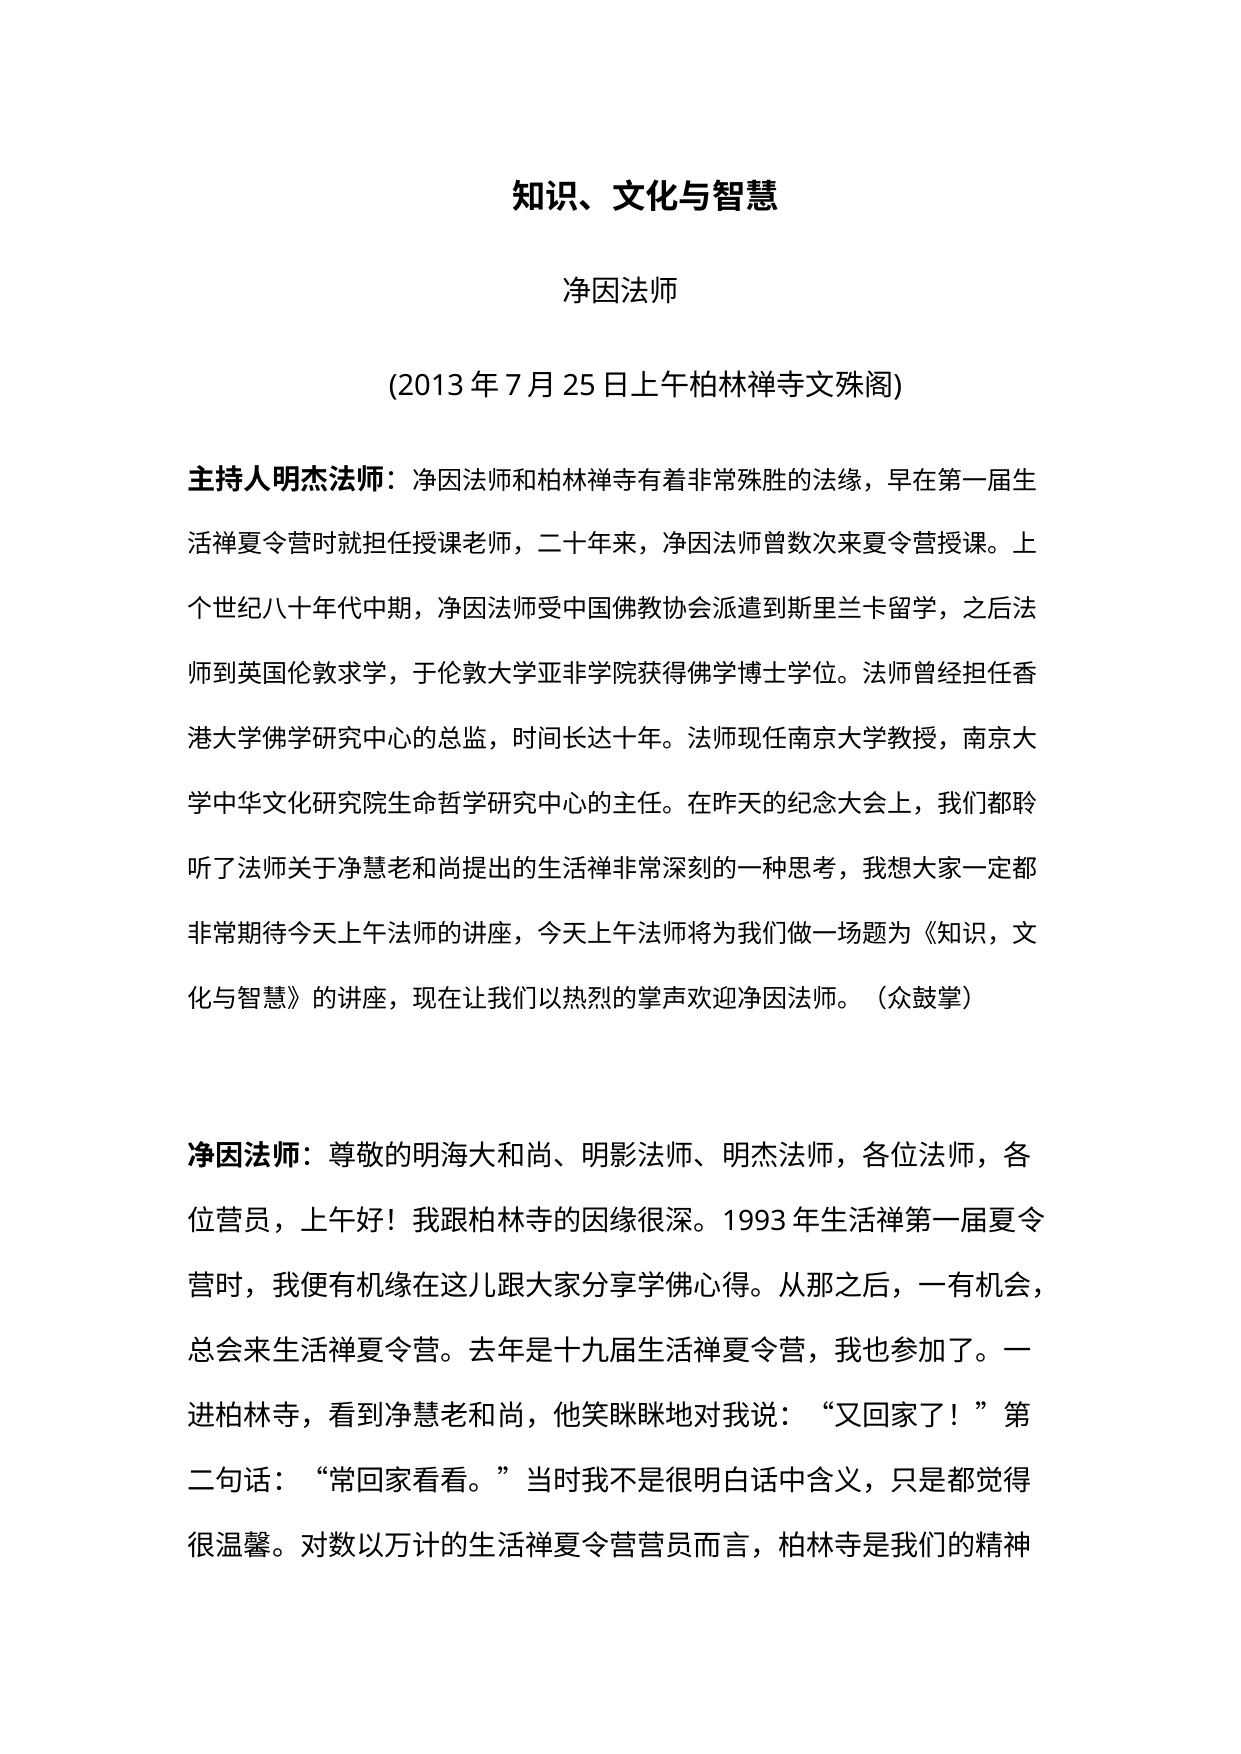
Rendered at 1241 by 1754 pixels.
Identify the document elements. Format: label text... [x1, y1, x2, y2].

text 知识、文化与智慧 [187, 162, 1053, 227]
text 净因法师 [187, 256, 1053, 321]
text (2013年7月25日上午柏林禅寺文殊阁) [187, 350, 1053, 415]
text 主持人明杰法师：净因法师和柏林禅寺有着非常殊胜的法缘，早在第一届生活禅夏令营时就担任授课老师，二十年来，净因法师曾数次来夏令营授课。上个世纪八十年代中期，净因法师受中国佛教协会派遣到斯里兰卡留学，之后法师到英国伦敦求学，于伦敦大学亚非学院获得佛学博士学位。法师曾经担任香港大学佛学研究中心的总监，时间长达十年。法师现任南京大学教授，南京大学中华文化研究院生命哲学研究中心的主任。在昨天的纪念大会上，我们都聆听了法师关于净慧老和尚提出的生活禅非常深刻的一种思考，我想大家一定都非常期待今天上午法师的讲座，今天上午法师将为我们做一场题为《知识，文化与智慧》的讲座，现在让我们以热烈的掌声欢迎净因法师。（众鼓掌） [187, 444, 1053, 1029]
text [187, 1120, 1053, 1575]
